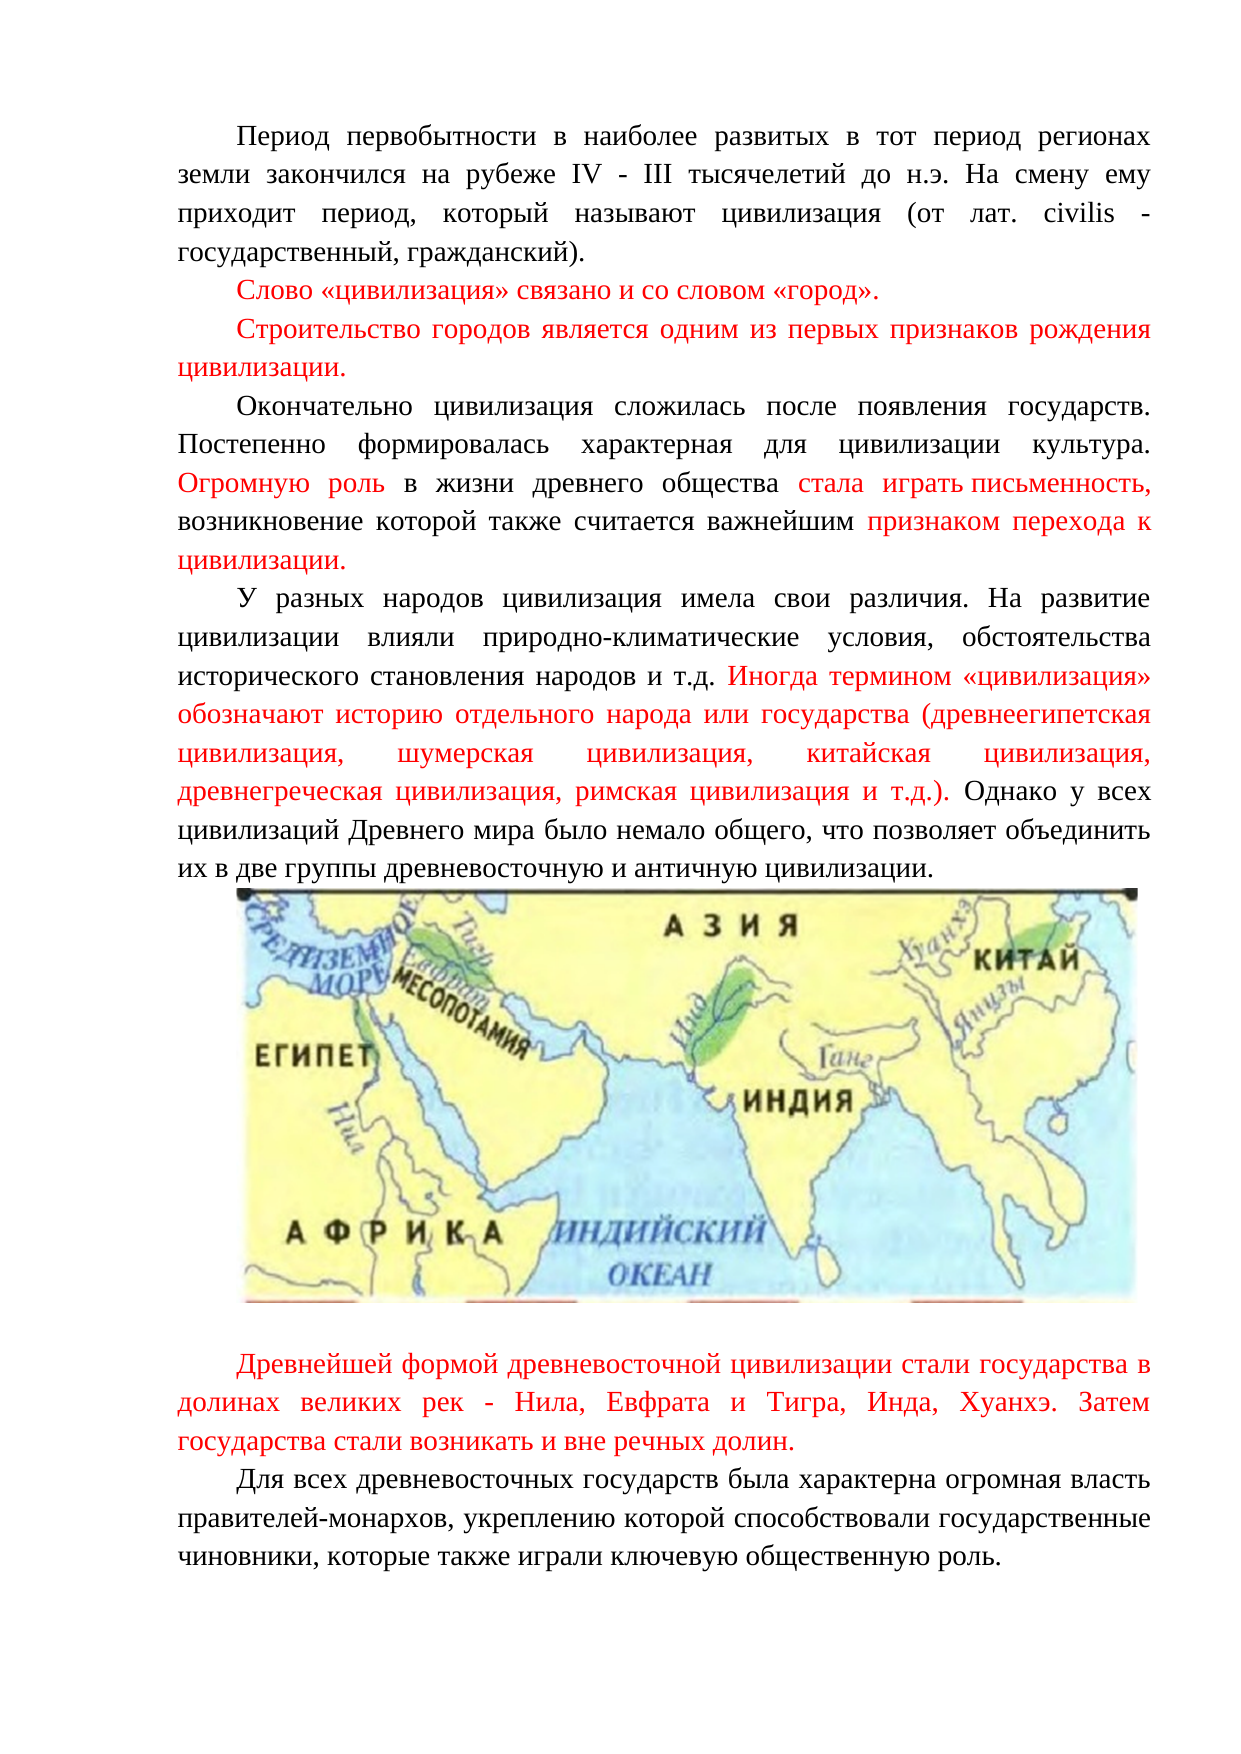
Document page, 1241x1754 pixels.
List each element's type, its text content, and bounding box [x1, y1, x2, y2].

text Окончательно цивилизация сложилась после появления государств. Постепенно формировалась характерная для цивилизации культура. Огромную роль в жизни древнего общества стала играть письменность, возникновение которой также считается важнейшим признаком перехода к цивилизации. [177, 388, 1152, 576]
picture [236, 888, 1138, 1303]
text Древнейшей формой древневосточной цивилизации стали государства в долинах великих рек - Нила, Евфрата и Тигра, Инда, Хуанхэ. Затем государства стали возникать и вне речных долин. [177, 1346, 1152, 1456]
text Строительство городов является одним из первых признаков рождения цивилизации. [177, 311, 1152, 383]
text Период первобытности в наиболее развитых в тот период регионах земли закончился на рубеже IV - III тысячелетий до н.э. На смену ему приходит период, который называют цивилизация (от лат. civilis - государственный, гражданский). [177, 118, 1152, 267]
text Для всех древневосточных государств была характерна огромная власть правителей-монархов, укреплению которой способствовали государственные чиновники, которые также играли ключевую общественную роль. [177, 1461, 1152, 1572]
text Слово «цивилизация» связано и со словом «город». [177, 272, 1152, 306]
text У разных народов цивилизация имела свои различия. На развитие цивилизации влияли природно-климатические условия, обстоятельства исторического становления народов и т.д. Иногда термином «цивилизация» обозначают историю отдельного народа или государства (древнеегипетская цивилизация, шумерская цивилизация, китайская цивилизация, древнегреческая цивилизация, римская цивилизация и т.д.). Однако у всех цивилизаций Древнего мира было немало общего, что позволяет объединить их в две группы древневосточную и античную цивилизации. [177, 581, 1152, 884]
